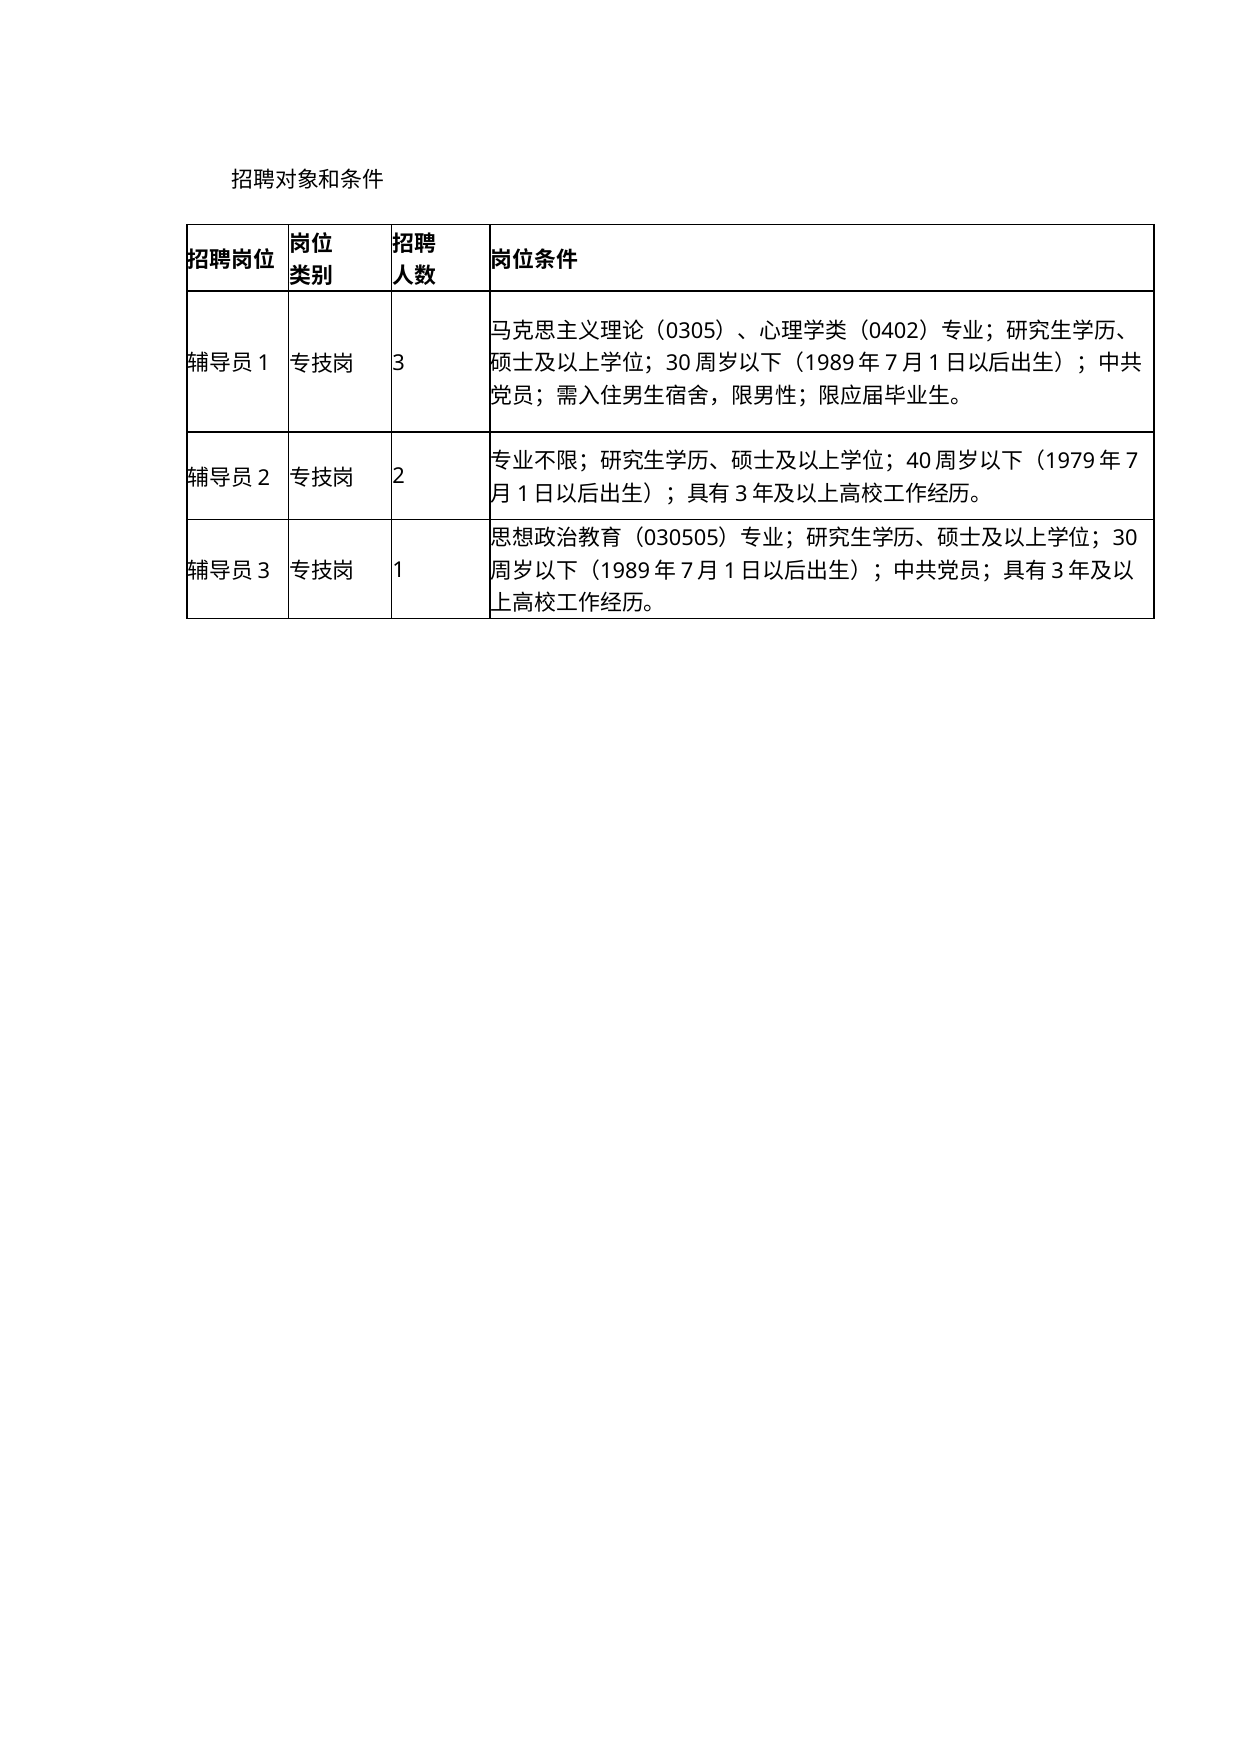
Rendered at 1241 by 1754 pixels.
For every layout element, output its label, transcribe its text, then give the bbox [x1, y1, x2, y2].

table_header 岗位 类别 [289, 225, 391, 290]
table_cell 3 [392, 292, 489, 431]
table_cell 辅导员3 [188, 520, 288, 617]
table_cell 马克思主义理论（0305）、心理学类（0402）专业；研究生学历、硕士及以上学位；30周岁以下（1989年7月1日以后出生）；中共党员；需入住男生宿舍，限男性；限应届毕业生。 [491, 292, 1153, 431]
table_cell 专技岗 [289, 292, 391, 431]
table_cell 2 [392, 433, 489, 518]
table_header 岗位条件 [491, 225, 1153, 290]
table_cell 专技岗 [289, 520, 391, 617]
text 招聘对象和条件 [187, 162, 1053, 194]
table_header 招聘岗位 [188, 225, 288, 290]
table_cell 专业不限；研究生学历、硕士及以上学位；40周岁以下（1979年7月1日以后出生）；具有3年及以上高校工作经历。 [491, 433, 1153, 518]
table_cell 专技岗 [289, 433, 391, 518]
table_header 招聘 人数 [392, 225, 489, 290]
table_cell 思想政治教育（030505）专业；研究生学历、硕士及以上学位；30周岁以下（1989年7月1日以后出生）；中共党员；具有3年及以上高校工作经历。 [491, 520, 1153, 617]
table_cell 辅导员2 [188, 433, 288, 518]
table_cell 1 [392, 520, 489, 617]
table_cell 辅导员1 [188, 292, 288, 431]
